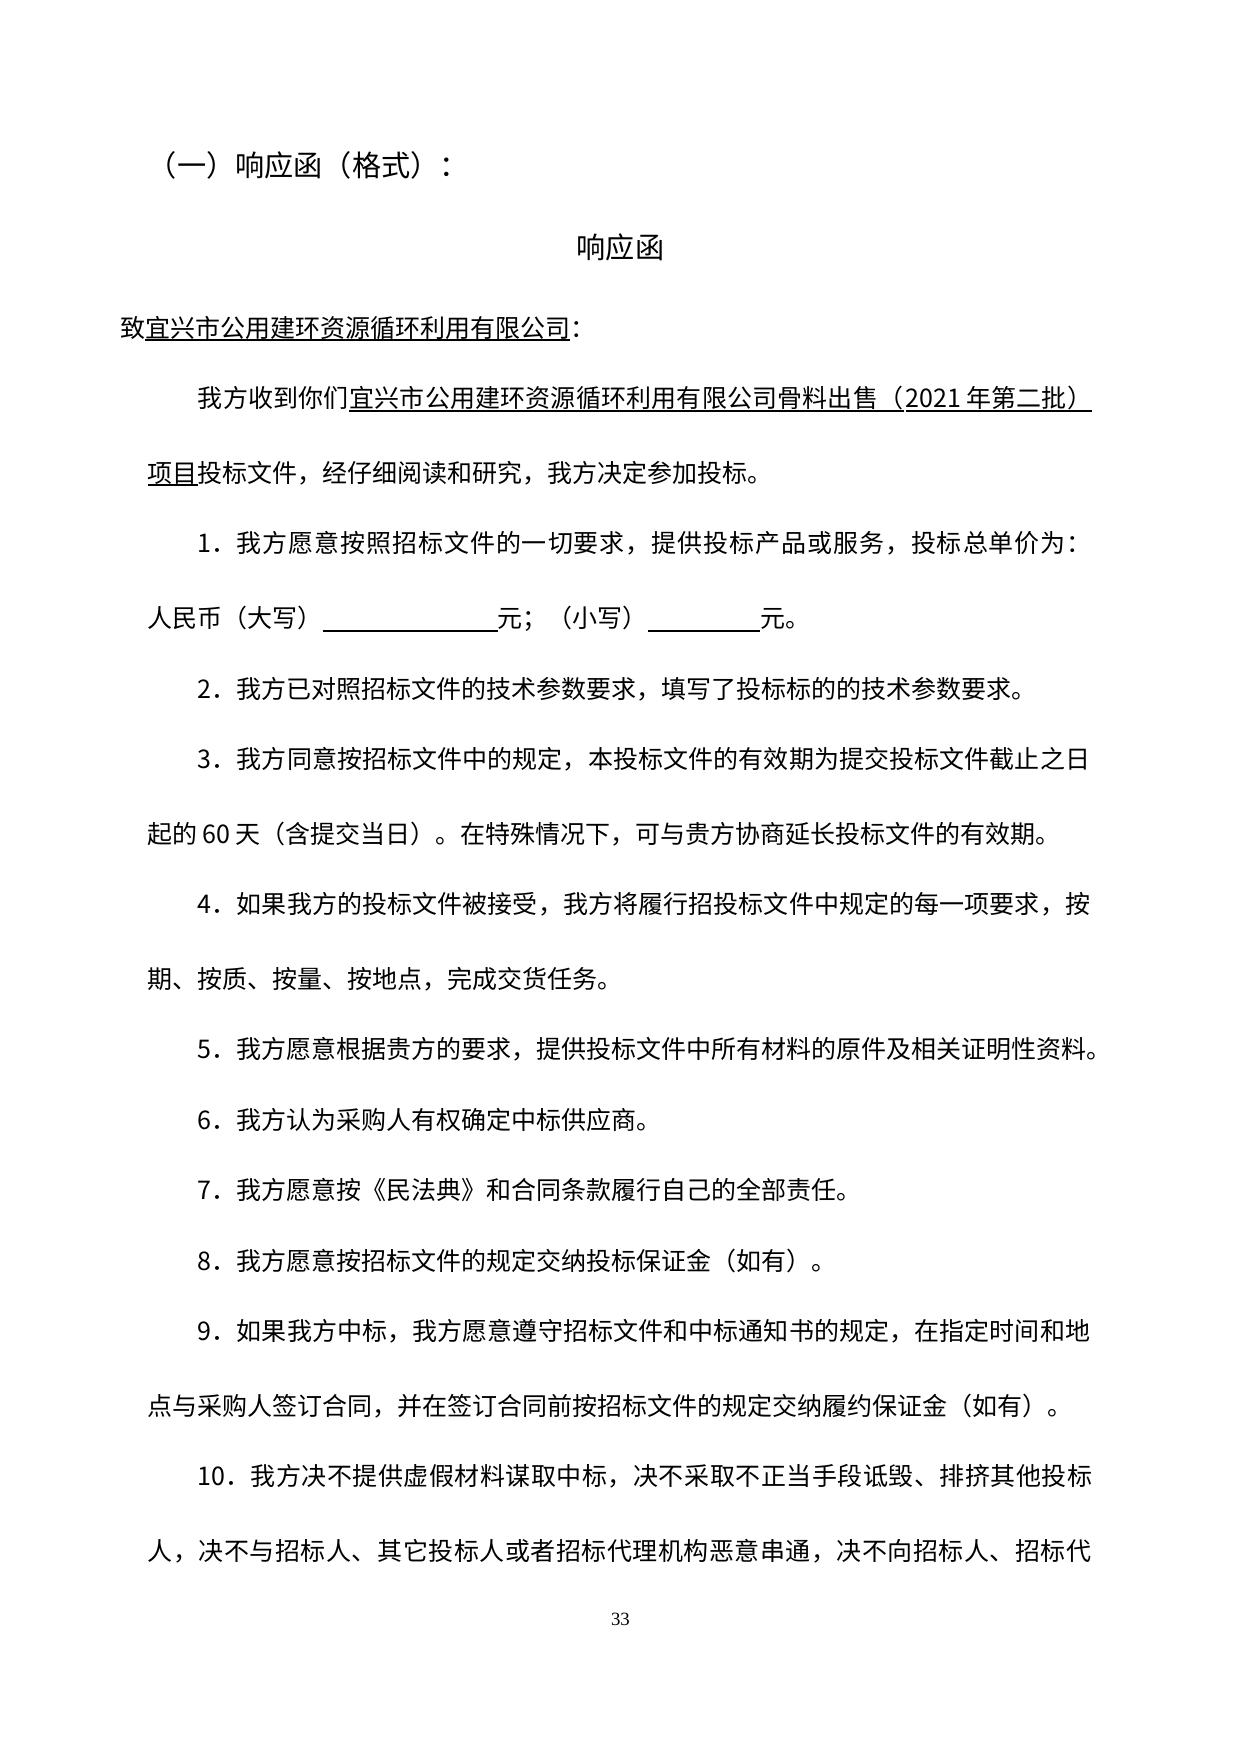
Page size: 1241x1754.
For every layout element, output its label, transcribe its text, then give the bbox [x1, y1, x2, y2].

list 我方已对照招标文件的技术参数要求，填写了投标标的的技术参数要求。 [148, 655, 1092, 720]
text 响应函 [148, 213, 1092, 278]
text 我方收到你们宜兴市公用建环资源循环利用有限公司骨料出售（2021年第二批）项目投标文件，经仔细阅读和研究，我方决定参加投标。 [148, 364, 1092, 504]
list 我方愿意按招标文件的规定交纳投标保证金（如有）。 [148, 1227, 1092, 1292]
list 我方愿意根据贵方的要求，提供投标文件中所有材料的原件及相关证明性资料。 [148, 1015, 1092, 1080]
list 我方认为采购人有权确定中标供应商。 [148, 1086, 1092, 1151]
list 我方愿意按照招标文件的一切要求，提供投标产品或服务，投标总单价为： 人民币（大写） 元；（小写） 元。 [148, 509, 1092, 649]
list 我方愿意按《民法典》和合同条款履行自己的全部责任。 [148, 1156, 1092, 1221]
text 致宜兴市公用建环资源循环利用有限公司： [98, 294, 1092, 359]
list 如果我方中标，我方愿意遵守招标文件和中标通知书的规定，在指定时间和地点与采购人签订合同，并在签订合同前按招标文件的规定交纳履约保证金（如有）。 [148, 1297, 1092, 1437]
list 我方同意按招标文件中的规定，本投标文件的有效期为提交投标文件截止之日起的60天（含提交当日）。在特殊情况下，可与贵方协商延长投标文件的有效期。 [148, 725, 1092, 865]
list 如果我方的投标文件被接受，我方将履行招投标文件中规定的每一项要求，按期、按质、按量、按地点，完成交货任务。 [148, 870, 1092, 1010]
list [148, 1442, 1092, 1582]
text （一）响应函（格式）： [148, 132, 1092, 197]
